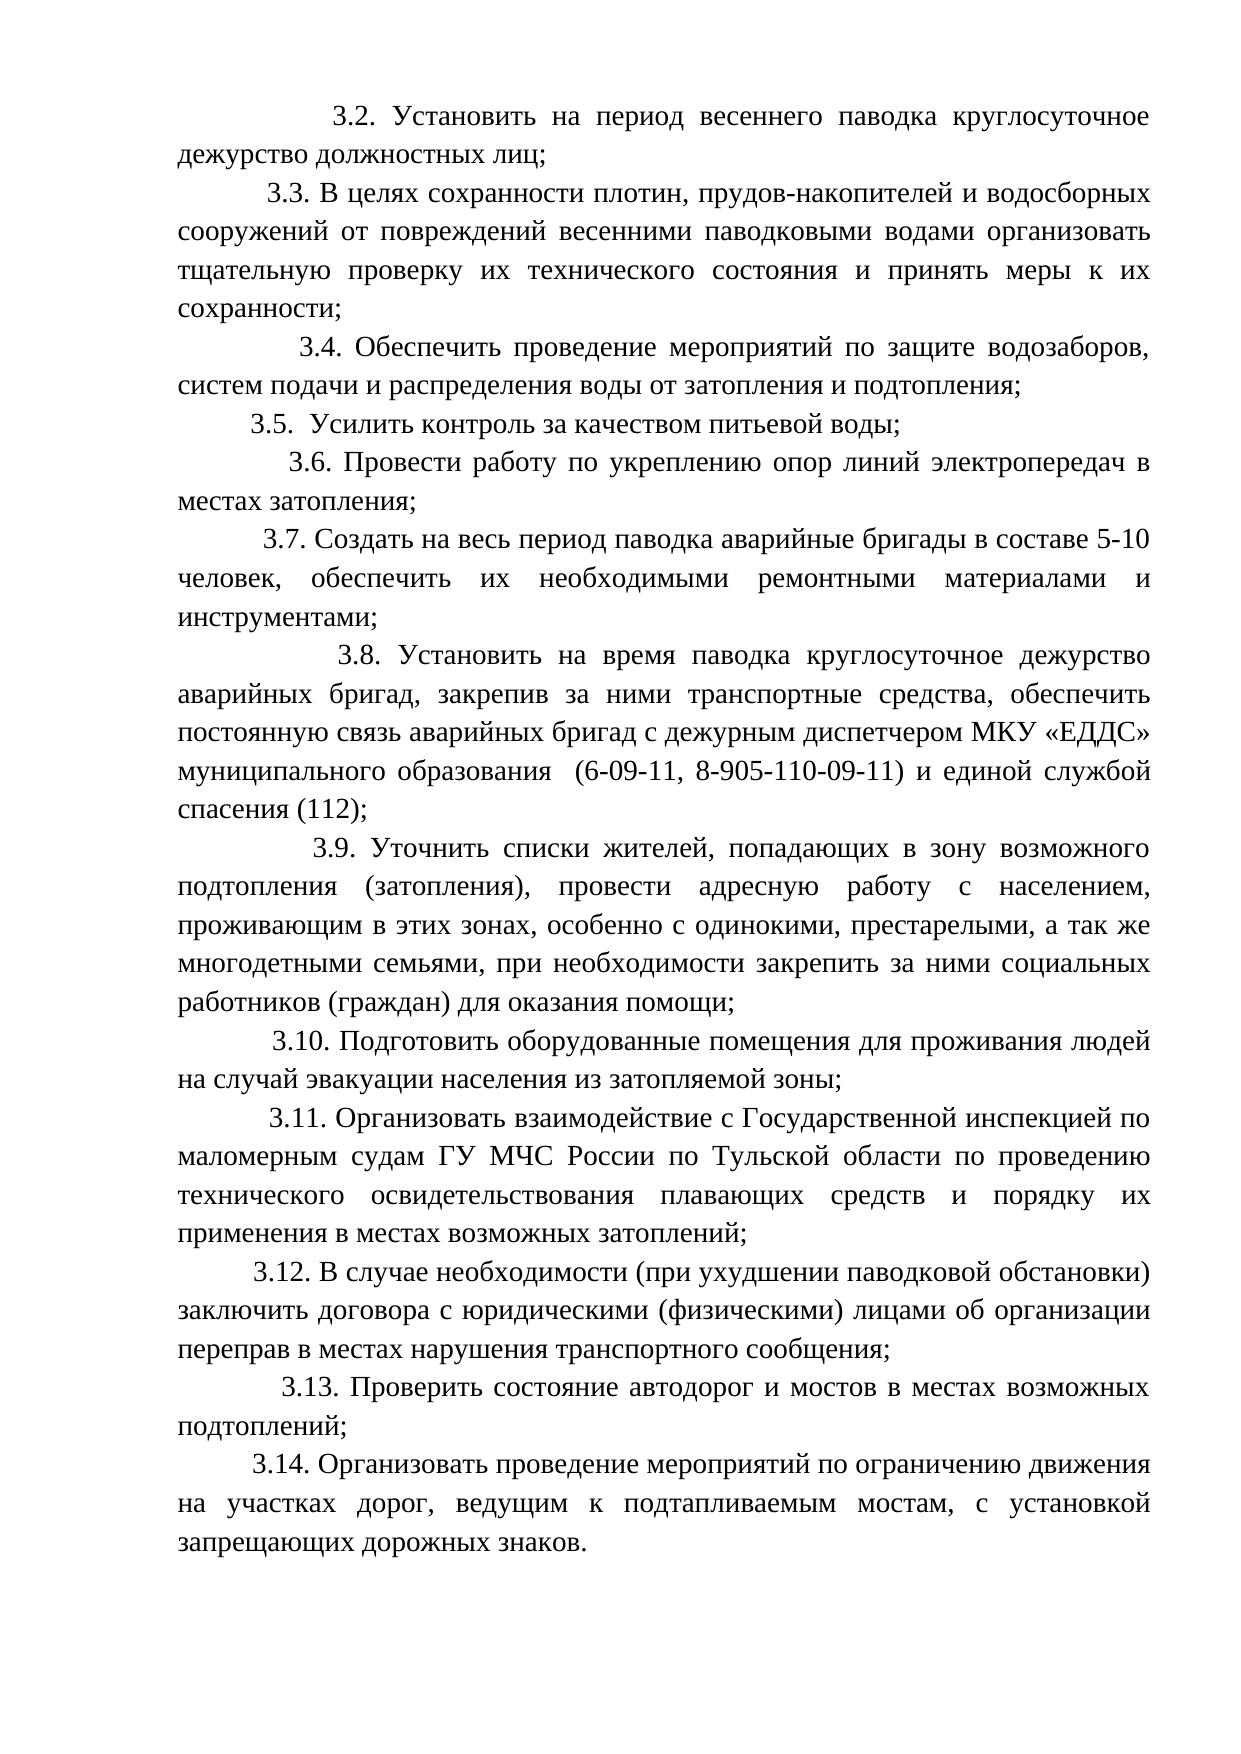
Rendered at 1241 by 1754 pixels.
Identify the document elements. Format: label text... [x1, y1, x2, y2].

text 3.11. Организовать взаимодействие с Государственной инспекцией по маломерным судам ГУ МЧС России по Тульской области по проведению технического освидетельствования плавающих средств и порядку их применения в местах возможных затоплений; [177, 1100, 1152, 1249]
text 3.14. Организовать проведение мероприятий по ограничению движения на участках дорог, ведущим к подтапливаемым мостам, с установкой запрещающих дорожных знаков. [177, 1447, 1152, 1557]
text 3.3. В целях сохранности плотин, прудов-накопителей и водосборных сооружений от повреждений весенними паводковыми водами организовать тщательную проверку их технического состояния и принять меры к их сохранности; [177, 175, 1152, 324]
text 3.8. Установить на время паводка круглосуточное дежурство аварийных бригад, закрепив за ними транспортные средства, обеспечить постоянную связь аварийных бригад с дежурным диспетчером МКУ «ЕДДС» муниципального образования (6-09-11, 8-905-110-09-11) и единой службой спасения (112); [177, 637, 1152, 825]
text 3.9. Уточнить списки жителей, попадающих в зону возможного подтопления (затопления), провести адресную работу с населением, проживающим в этих зонах, особенно с одинокими, престарелыми, а так же многодетными семьями, при необходимости закрепить за ними социальных работников (граждан) для оказания помощи; [177, 830, 1152, 1018]
text 3.12. В случае необходимости (при ухудшении паводковой обстановки) заключить договора с юридическими (физическими) лицами об организации переправ в местах нарушения транспортного сообщения; [177, 1254, 1152, 1364]
text 3.6. Провести работу по укреплению опор линий электропередач в местах затопления; [177, 444, 1152, 517]
text 3.5. Усилить контроль за качеством питьевой воды; [177, 406, 1152, 439]
text 3.13. Проверить состояние автодорог и мостов в местах возможных подтоплений; [177, 1369, 1152, 1442]
text 3.7. Создать на весь период паводка аварийные бригады в составе 5-10 человек, обеспечить их необходимыми ремонтными материалами и инструментами; [177, 522, 1152, 632]
text 3.2. Установить на период весеннего паводка круглосуточное дежурство должностных лиц; [177, 98, 1152, 170]
text 3.4. Обеспечить проведение мероприятий по защите водозаборов, систем подачи и распределения воды от затопления и подтопления; [177, 329, 1152, 401]
text 3.10. Подготовить оборудованные помещения для проживания людей на случай эвакуации населения из затопляемой зоны; [177, 1023, 1152, 1095]
